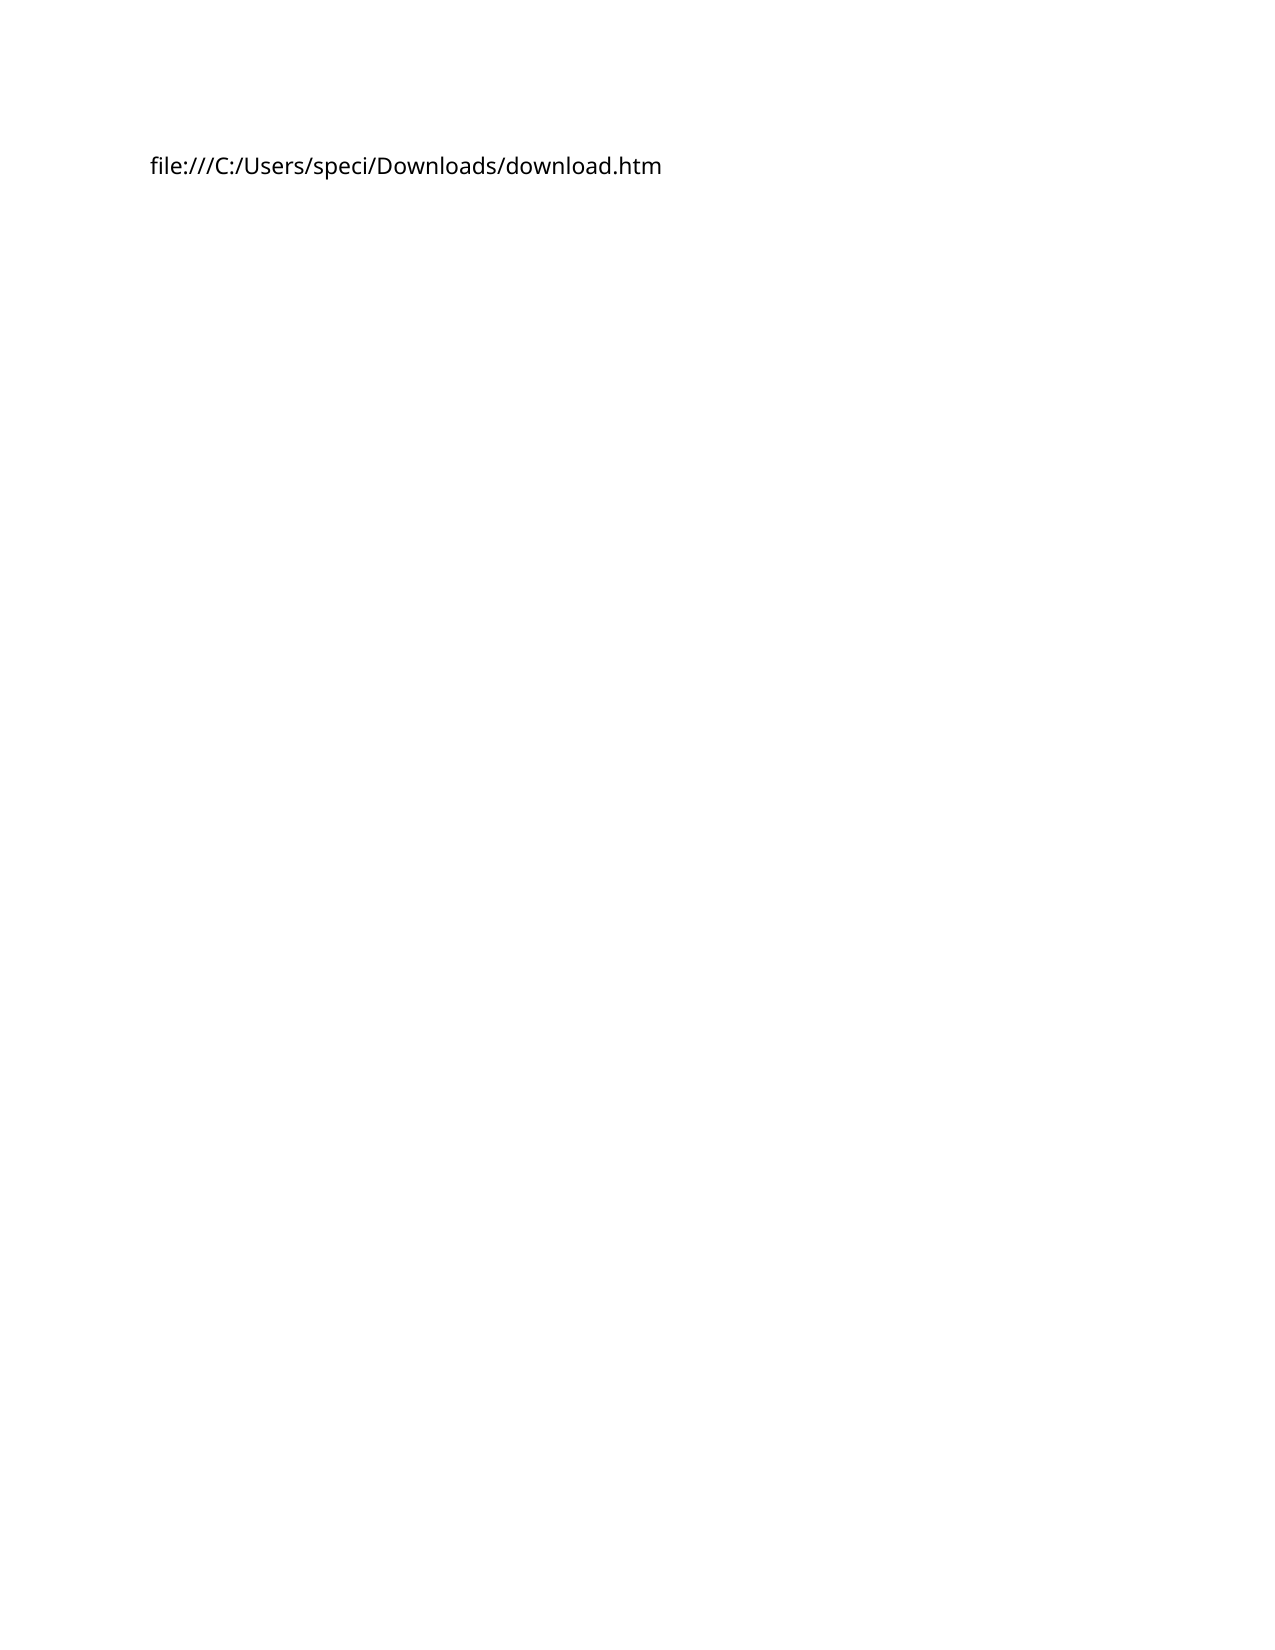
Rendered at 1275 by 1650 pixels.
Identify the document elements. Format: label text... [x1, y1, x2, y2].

text file:///C:/Users/speci/Downloads/download.htm [150, 150, 1125, 181]
